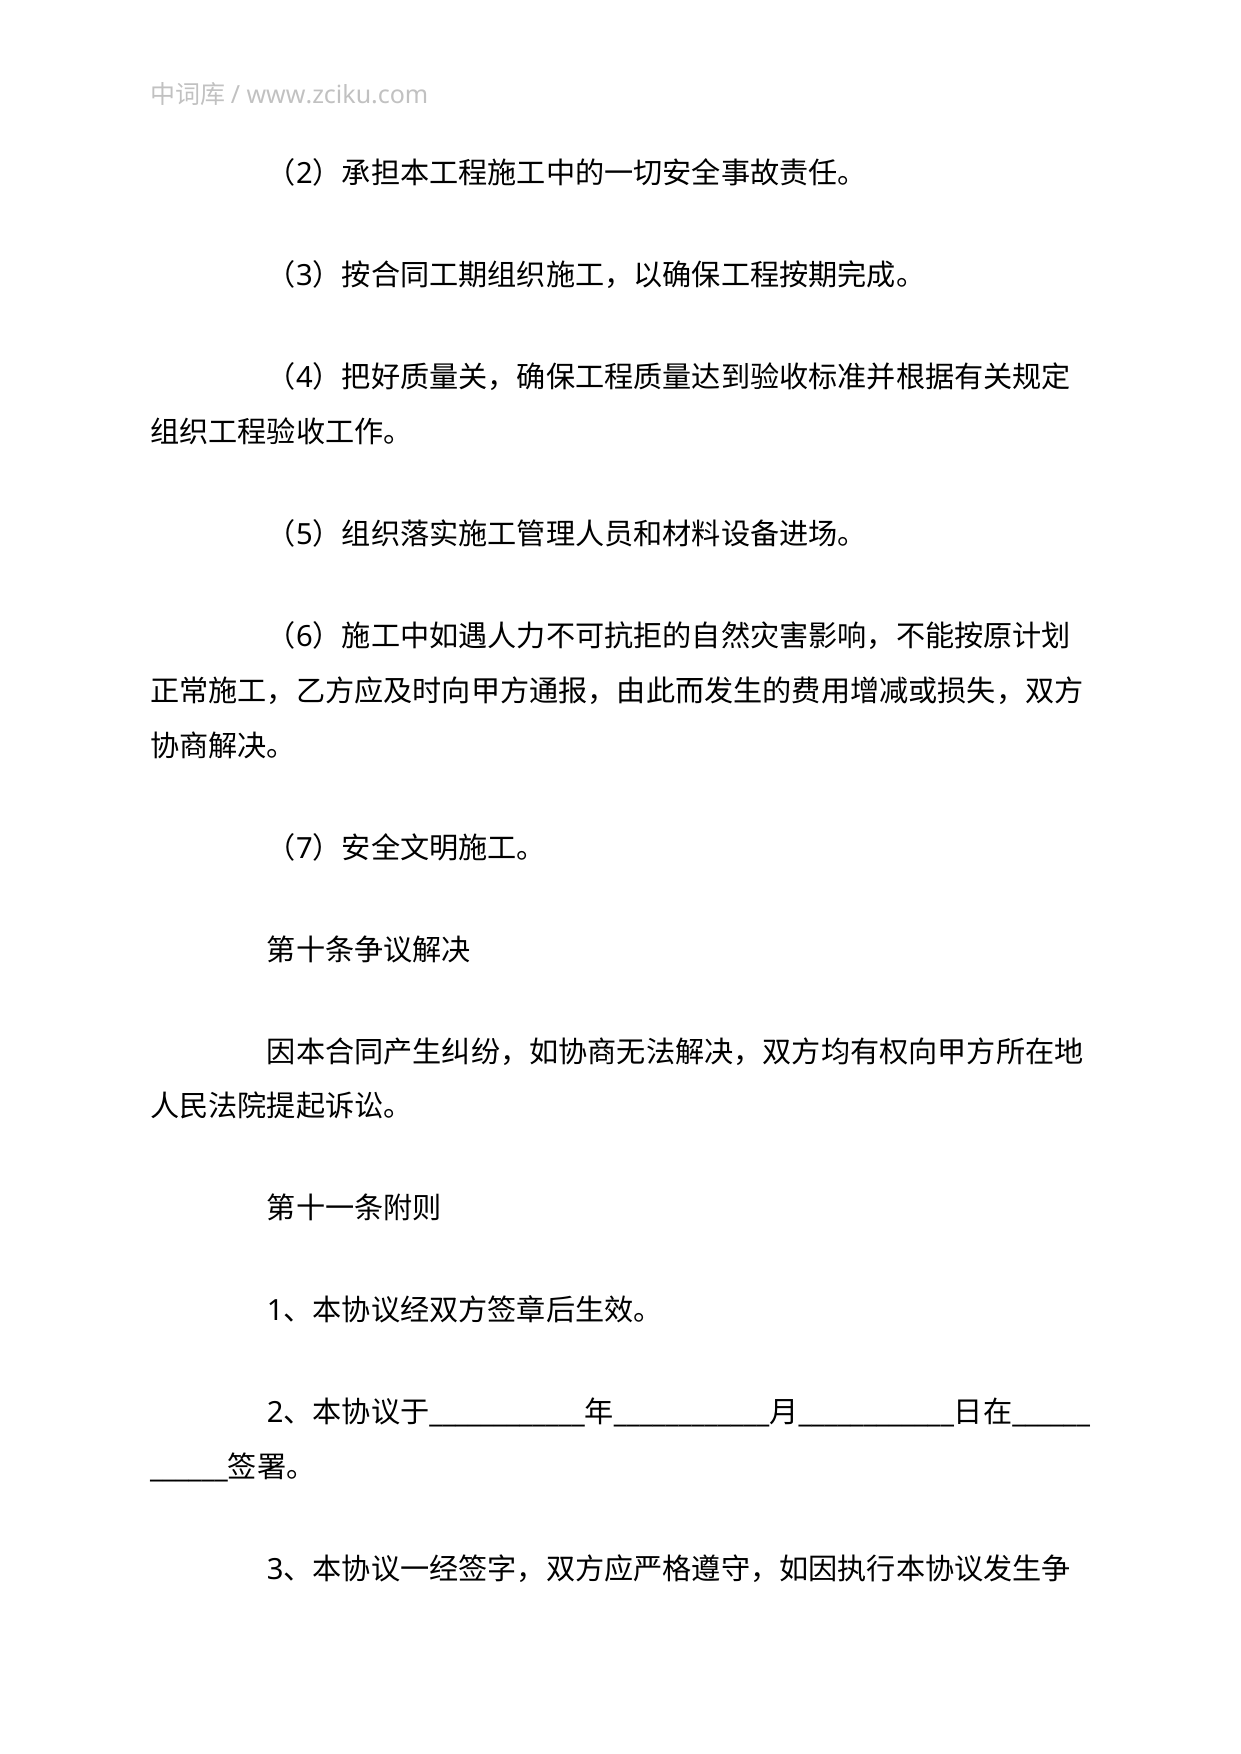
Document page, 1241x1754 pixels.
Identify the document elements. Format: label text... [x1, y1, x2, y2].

text 因本合同产生纠纷，如协商无法解决，双方均有权向甲方所在地人民法院提起诉讼。 [150, 1028, 1090, 1125]
text 第十一条附则 [150, 1185, 1090, 1227]
text （4）把好质量关，确保工程质量达到验收标准并根据有关规定组织工程验收工作。 [150, 354, 1090, 451]
text （5）组织落实施工管理人员和材料设备进场。 [150, 511, 1090, 553]
text （2）承担本工程施工中的一切安全事故责任。 [150, 150, 1090, 192]
text （3）按合同工期组织施工，以确保工程按期完成。 [150, 252, 1090, 294]
text （6）施工中如遇人力不可抗拒的自然灾害影响，不能按原计划正常施工，乙方应及时向甲方通报，由此而发生的费用增减或损失，双方协商解决。 [150, 613, 1090, 765]
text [150, 1546, 1090, 1588]
text 1、本协议经双方签章后生效。 [150, 1287, 1090, 1329]
text 第十条争议解决 [150, 926, 1090, 969]
text 2、本协议于____________年____________月____________日在____________签署。 [150, 1388, 1090, 1486]
text （7）安全文明施工。 [150, 824, 1090, 867]
